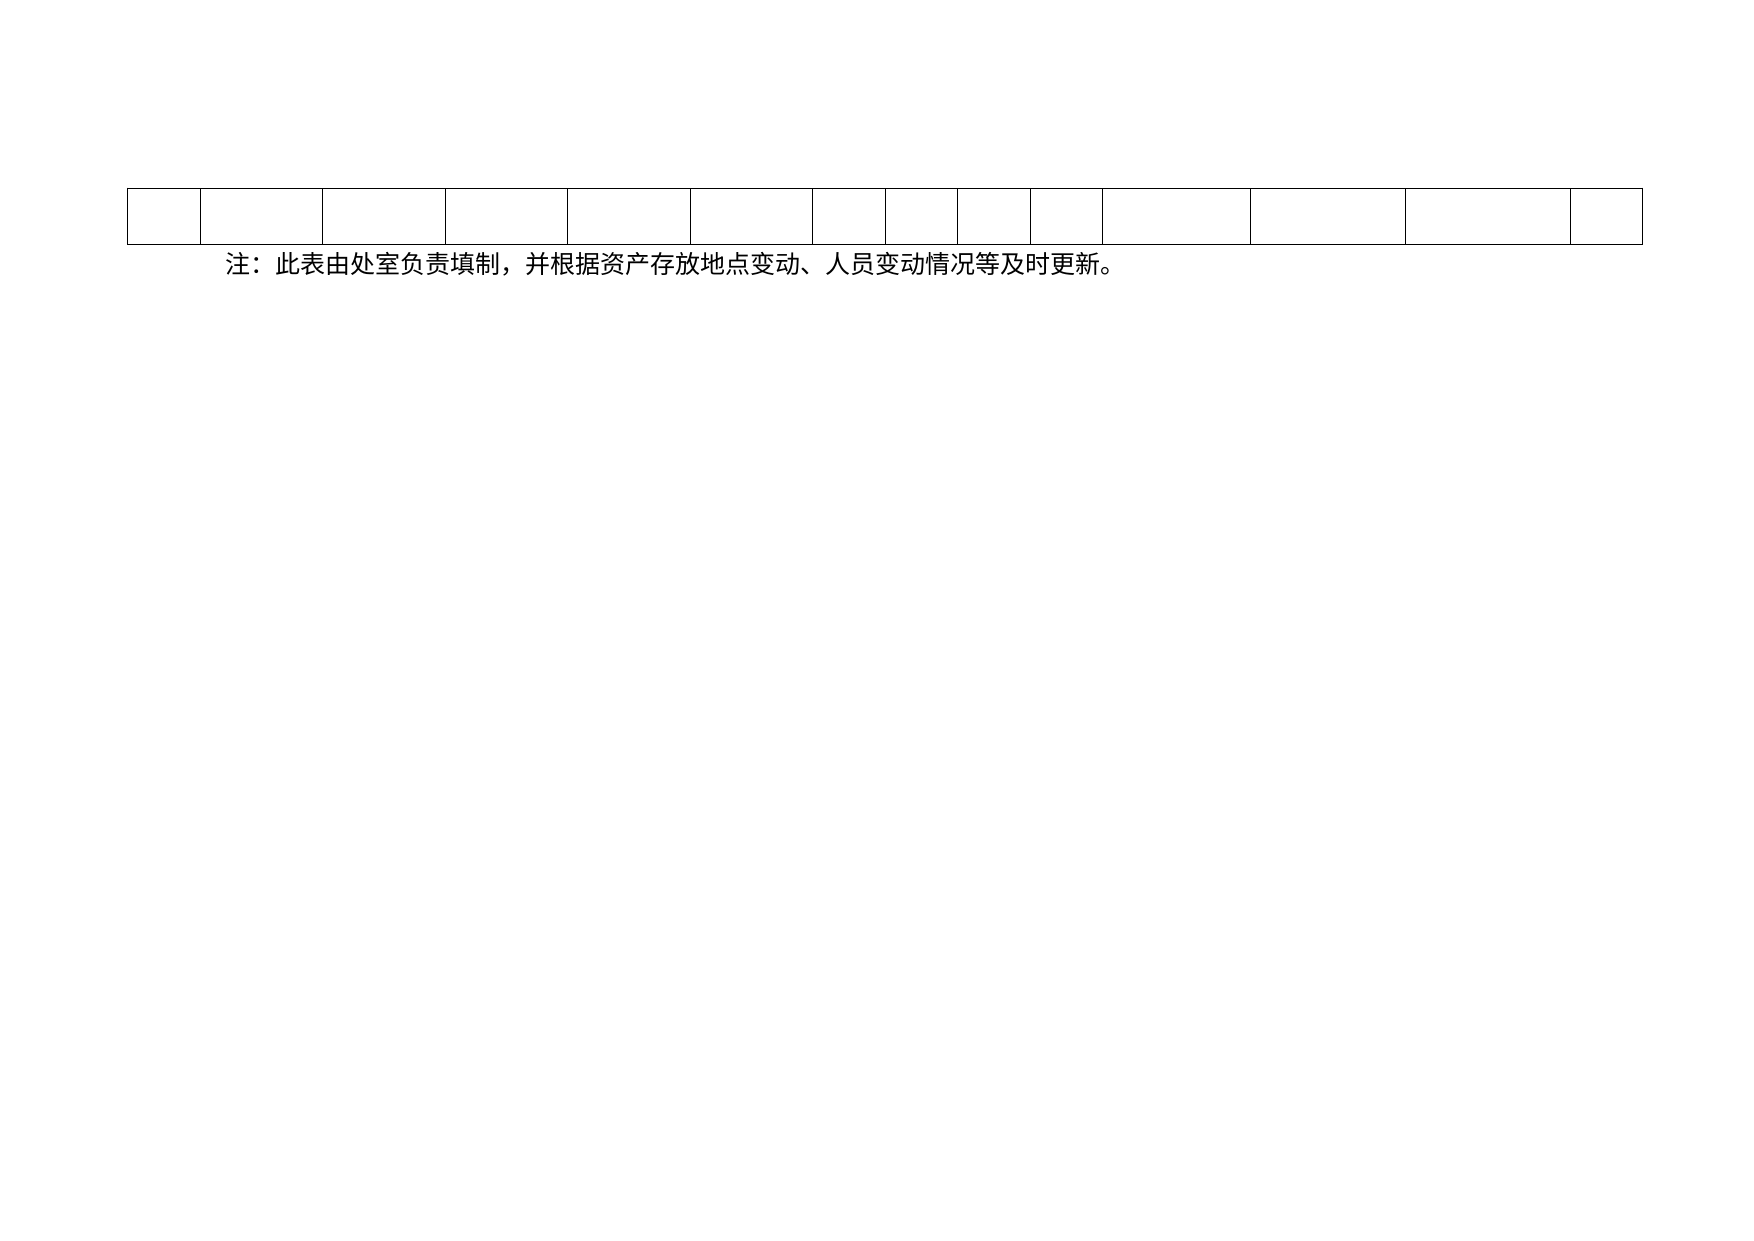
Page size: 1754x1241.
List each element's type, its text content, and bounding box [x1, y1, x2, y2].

table_cell [323, 189, 445, 243]
table_cell [886, 189, 957, 243]
table_cell [691, 189, 812, 243]
table_cell [128, 189, 200, 243]
text 注：此表由处室负责填制，并根据资产存放地点变动、人员变动情况等及时更新。 [150, 245, 1604, 281]
table_cell [958, 189, 1030, 243]
table_cell [1406, 189, 1570, 243]
table_cell [813, 189, 885, 243]
table_cell [1103, 189, 1250, 243]
table_cell [1571, 189, 1642, 243]
table_cell [1031, 189, 1102, 243]
table_cell [1251, 189, 1405, 243]
table_cell [446, 189, 567, 243]
table_cell [201, 189, 322, 243]
table_cell [568, 189, 690, 243]
